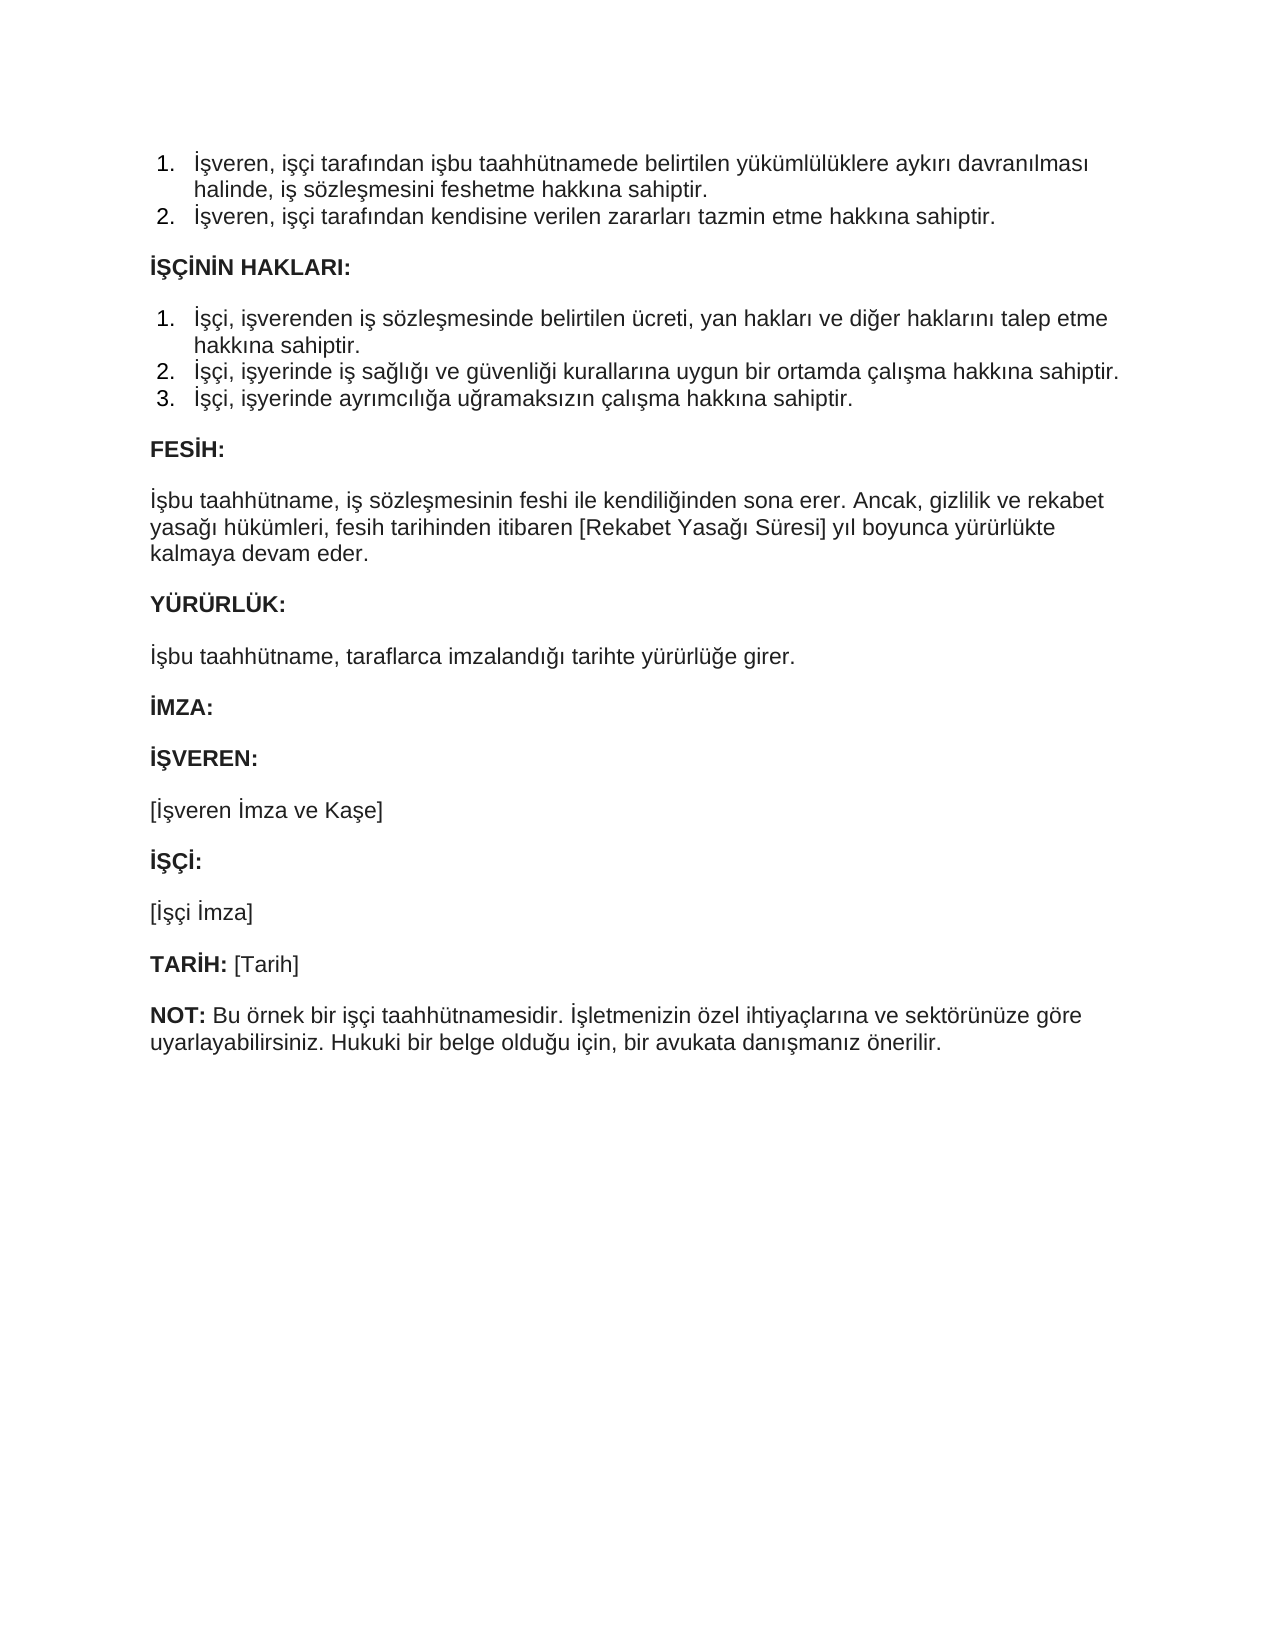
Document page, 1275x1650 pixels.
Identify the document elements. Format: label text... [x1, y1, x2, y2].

text İŞVEREN: [150, 745, 1125, 772]
text [İşveren İmza ve Kaşe] [150, 797, 1125, 823]
list İşçi, işverenden iş sözleşmesinde belirtilen ücreti, yan hakları ve diğer haklarını talep etme hakkına sahiptir. [156, 305, 1125, 358]
text İŞÇİNİN HAKLARI: [150, 254, 1125, 280]
text TARİH: [Tarih] [150, 951, 1125, 977]
list İşçi, işyerinde iş sağlığı ve güvenliği kurallarına uygun bir ortamda çalışma hakkına sahiptir. [156, 358, 1125, 384]
list İşveren, işçi tarafından kendisine verilen zararları tazmin etme hakkına sahiptir. [156, 203, 1125, 229]
text İŞÇİ: [150, 848, 1125, 874]
list İşveren, işçi tarafından işbu taahhütnamede belirtilen yükümlülüklere aykırı davranılması halinde, iş sözleşmesini feshetme hakkına sahiptir. [156, 150, 1125, 203]
text İMZA: [150, 694, 1125, 720]
text FESİH: [150, 436, 1125, 462]
text İşbu taahhütname, iş sözleşmesinin feshi ile kendiliğinden sona erer. Ancak, gizlilik ve rekabet yasağı hükümleri, fesih tarihinden itibaren [Rekabet Yasağı Süresi] yıl boyunca yürürlükte kalmaya devam eder. [150, 487, 1125, 566]
text YÜRÜRLÜK: [150, 591, 1125, 618]
list İşçi, işyerinde ayrımcılığa uğramaksızın çalışma hakkına sahiptir. [156, 384, 1125, 411]
text [İşçi İmza] [150, 899, 1125, 926]
text İşbu taahhütname, taraflarca imzalandığı tarihte yürürlüğe girer. [150, 643, 1125, 669]
text NOT: Bu örnek bir işçi taahhütnamesidir. İşletmenizin özel ihtiyaçlarına ve sektörünüze göre uyarlayabilirsiniz. Hukuki bir belge olduğu için, bir avukata danışmanız önerilir. [150, 1002, 1125, 1055]
